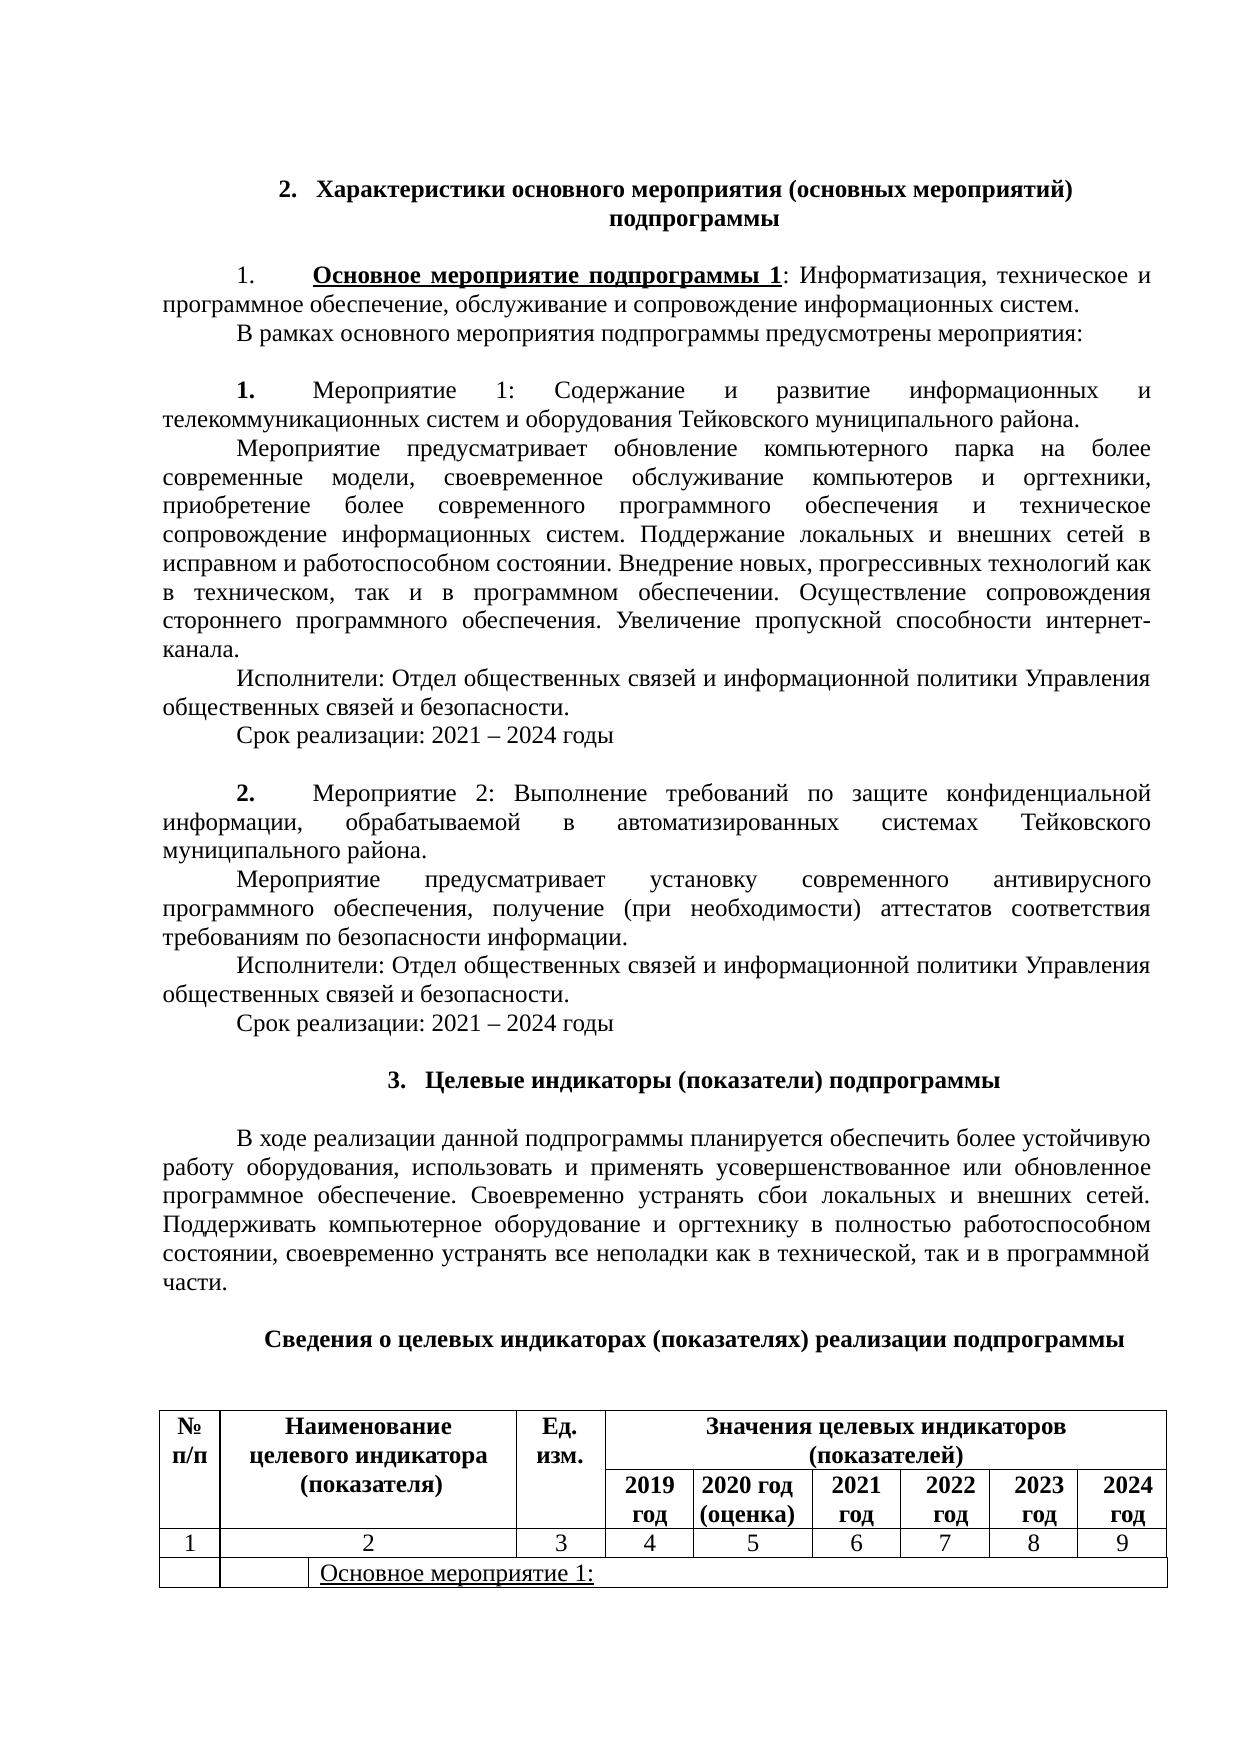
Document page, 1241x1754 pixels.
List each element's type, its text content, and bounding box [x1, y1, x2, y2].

table_cell 9 [1078, 1529, 1166, 1557]
table_cell [221, 1558, 308, 1587]
table_cell 2023 год [990, 1470, 1077, 1527]
table_cell 7 [901, 1529, 989, 1557]
table_cell 2022 год [901, 1470, 989, 1527]
table_header Значения целевых индикаторов (показателей) [606, 1411, 1166, 1469]
list Срок реализации: 2021 – 2024 годы [162, 720, 1152, 749]
list Исполнители: Отдел общественных связей и информационной политики Управления общественных связей и безопасности. [162, 950, 1152, 1008]
table_cell 3 [517, 1529, 605, 1557]
table_cell 4 [606, 1529, 693, 1557]
table_header Ед. изм. [517, 1411, 605, 1527]
table_cell 2 [221, 1529, 516, 1557]
table_header Наименование целевого индикатора (показателя) [221, 1411, 516, 1527]
table_cell 2024 год [1078, 1470, 1166, 1527]
table_cell 8 [990, 1529, 1077, 1557]
list Основное мероприятие подпрограммы 1: Информатизация, техническое и программное обеспечение, обслуживание и сопровождение информационных систем. [162, 260, 1152, 318]
table_cell 1 [160, 1529, 219, 1557]
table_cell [309, 1558, 1167, 1587]
list Мероприятие предусматривает обновление компьютерного парка на более современные модели, своевременное обслуживание компьютеров и оргтехники, приобретение более современного программного обеспечения и техническое сопровождение информационных систем. Поддержание локальных и внешних сетей в исправном и работоспособном состоянии. Внедрение новых, прогрессивных технологий как в техническом, так и в программном обеспечении. Осуществление сопровождения стороннего программного обеспечения. Увеличение пропускной способности интернет-канала. [162, 433, 1152, 663]
list Мероприятие 2: Выполнение требований по защите конфиденциальной информации, обрабатываемой в автоматизированных системах Тейковского муниципального района. [162, 778, 1152, 864]
list Мероприятие 1: Содержание и развитие информационных и телекоммуникационных систем и оборудования Тейковского муниципального района. [162, 375, 1152, 433]
list Целевые индикаторы (показатели) подпрограммы [236, 1065, 1152, 1094]
table_cell 2019 год [606, 1470, 693, 1527]
list Срок реализации: 2021 – 2024 годы [162, 1008, 1152, 1037]
subtitle В ходе реализации данной подпрограммы планируется обеспечить более устойчивую работу оборудования, использовать и применять усовершенствованное или обновленное программное обеспечение. Своевременно устранять сбои локальных и внешних сетей. Поддерживать компьютерное оборудование и оргтехнику в полностью работоспособном состоянии, своевременно устранять все неполадки как в технической, так и в программной части. [162, 1123, 1152, 1295]
text Сведения о целевых индикаторах (показателях) реализации подпрограммы [162, 1324, 1152, 1353]
text В рамках основного мероприятия подпрограммы предусмотрены мероприятия: [162, 318, 1152, 347]
table_cell 6 [813, 1529, 900, 1557]
table_cell 5 [694, 1529, 812, 1557]
list Характеристики основного мероприятия (основных мероприятий) подпрограммы [200, 174, 1152, 232]
list Исполнители: Отдел общественных связей и информационной политики Управления общественных связей и безопасности. [162, 663, 1152, 720]
table_cell 2021 год [813, 1470, 900, 1527]
table_cell [160, 1558, 219, 1587]
list Мероприятие предусматривает установку современного антивирусного программного обеспечения, получение (при необходимости) аттестатов соответствия требованиям по безопасности информации. [162, 864, 1152, 950]
table_cell 2020 год (оценка) [694, 1470, 812, 1527]
table_header № п/п [160, 1411, 219, 1527]
